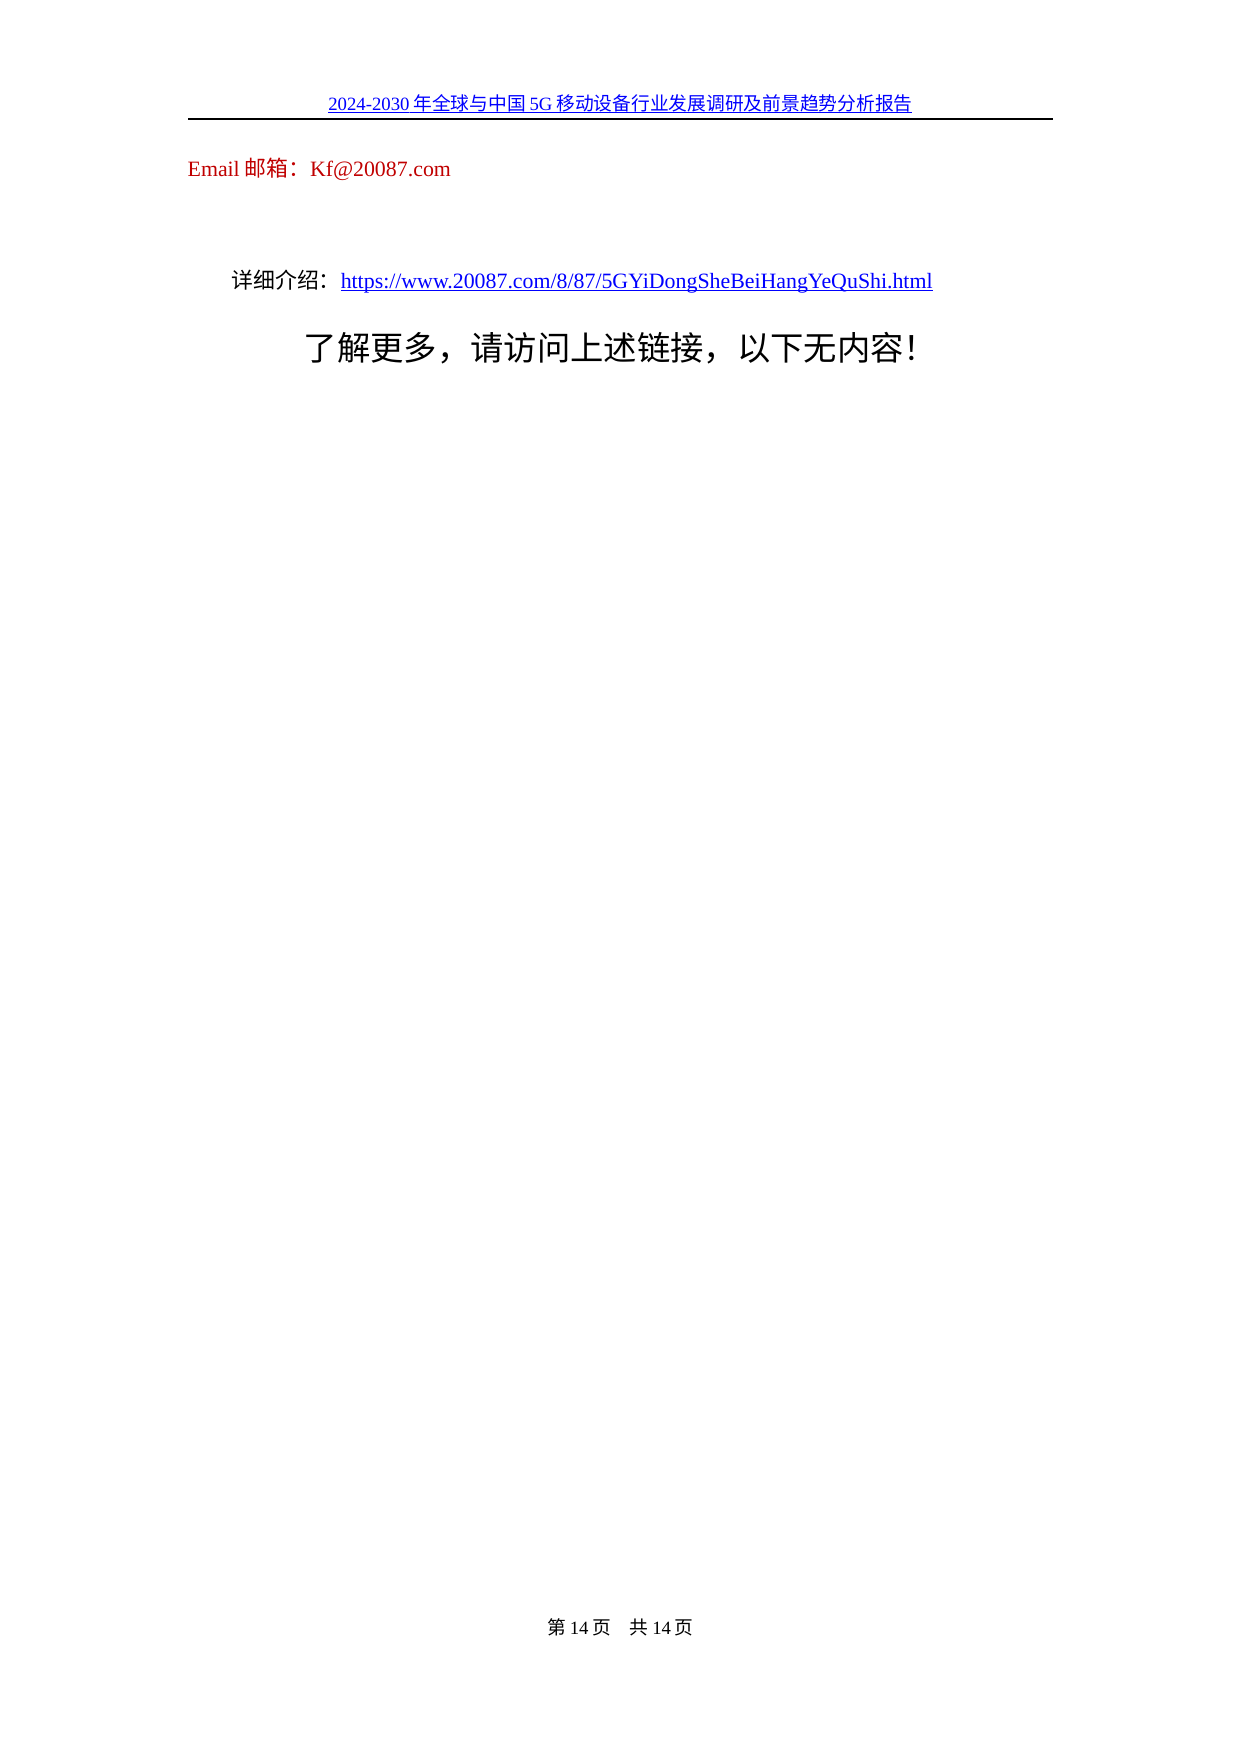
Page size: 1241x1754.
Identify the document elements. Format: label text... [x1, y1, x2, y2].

text Email邮箱：Kf@20087.com [187, 150, 1053, 183]
text 详细介绍：https://www.20087.com/8/87/5GYiDongSheBeiHangYeQuShi.html [187, 263, 1053, 296]
title 了解更多，请访问上述链接，以下无内容！ [187, 313, 1053, 378]
